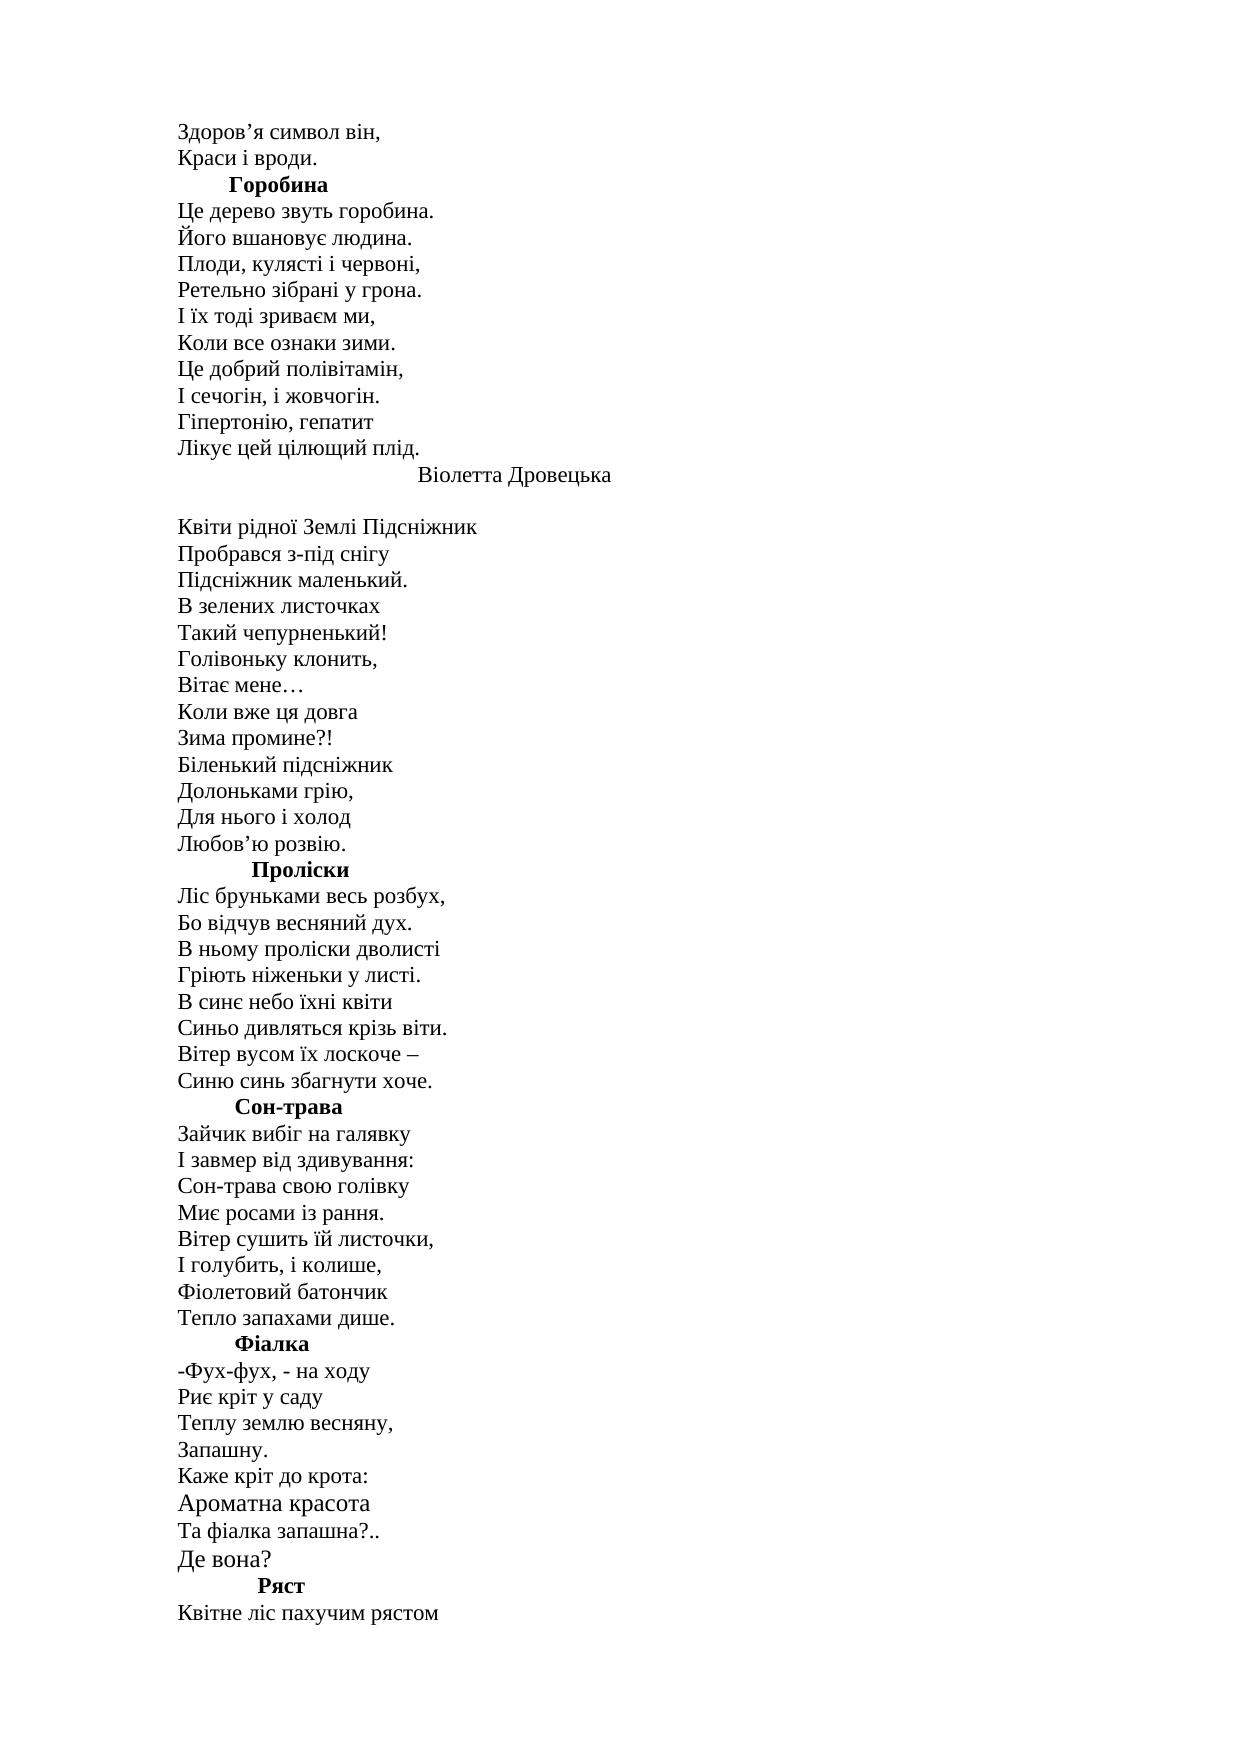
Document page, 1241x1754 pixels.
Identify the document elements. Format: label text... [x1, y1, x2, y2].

text Риє кріт у саду [177, 1383, 1152, 1409]
text Гріють ніженьки у листі. [177, 961, 1152, 988]
text В зелених листочках [177, 592, 1152, 619]
text Тепло запахами дише. [177, 1304, 1152, 1330]
text Це дерево звуть горобина. [177, 197, 1152, 223]
text В синє небо їхні квіти [177, 988, 1152, 1014]
text Ліс бруньками весь розбух, [177, 882, 1152, 909]
text Віолетта Дровецька [177, 461, 1152, 487]
text Краси і вроди. [177, 144, 1152, 171]
text Такий чепурненький! [177, 619, 1152, 645]
text Його вшановує людина. [177, 223, 1152, 250]
text Запашну. [177, 1436, 1152, 1462]
text І завмер від здивування: [177, 1146, 1152, 1172]
text Голівоньку клонить, [177, 645, 1152, 672]
text Любов’ю розвію. [177, 830, 1152, 856]
text Вітер вусом їх лоскоче – [177, 1041, 1152, 1067]
text Синю синь збагнути хоче. [177, 1067, 1152, 1093]
text Сон-трава [177, 1093, 1152, 1119]
text Зима промине?! [177, 724, 1152, 751]
text Миє росами із рання. [177, 1199, 1152, 1225]
text І сечогін, і жовчогін. [177, 382, 1152, 408]
text Пробрався з-під снігу [177, 540, 1152, 566]
text Це добрий полівітамін, [177, 355, 1152, 382]
text Гіпертонію, гепатит [177, 408, 1152, 434]
text Горобина [177, 171, 1152, 197]
text Квіти рідної Землі Підсніжник [177, 513, 1152, 540]
text Для нього і холод [177, 803, 1152, 830]
text Фіалка [177, 1330, 1152, 1357]
text -Фух-фух, - на ходу [177, 1357, 1152, 1383]
text Здоров’я символ він, [177, 118, 1152, 144]
text Та фіалка запашна?.. [177, 1517, 1152, 1544]
text Синьо дивляться крізь віти. [177, 1014, 1152, 1041]
text Фіолетовий батончик [177, 1278, 1152, 1304]
text І їх тоді зриваєм ми, [177, 303, 1152, 329]
text Ряст [177, 1572, 1152, 1599]
text Сон-трава свою голівку [177, 1172, 1152, 1199]
text Каже кріт до крота: [177, 1462, 1152, 1488]
text Біленький підсніжник [177, 751, 1152, 777]
text Коли вже ця довга [177, 698, 1152, 724]
text В ньому проліски дволисті [177, 935, 1152, 961]
text Підсніжник маленький. [177, 566, 1152, 592]
text Вітає мене… [177, 672, 1152, 698]
text Плоди, кулясті і червоні, [177, 250, 1152, 276]
text Лікує цей цілющий плід. [177, 434, 1152, 461]
text Коли все ознаки зими. [177, 329, 1152, 355]
text Квітне ліс пахучим рястом [177, 1599, 1152, 1625]
text Долоньками грію, [177, 777, 1152, 803]
text Ретельно зібрані у грона. [177, 276, 1152, 303]
text Зайчик вибіг на галявку [177, 1119, 1152, 1146]
text І голубить, і колише, [177, 1251, 1152, 1278]
text Теплу землю весняну, [177, 1409, 1152, 1436]
text Де вона? [177, 1544, 1152, 1572]
text Ароматна красота [177, 1488, 1152, 1517]
text Проліски [177, 856, 1152, 882]
text Вітер сушить їй листочки, [177, 1225, 1152, 1251]
text Бо відчув весняний дух. [177, 909, 1152, 935]
